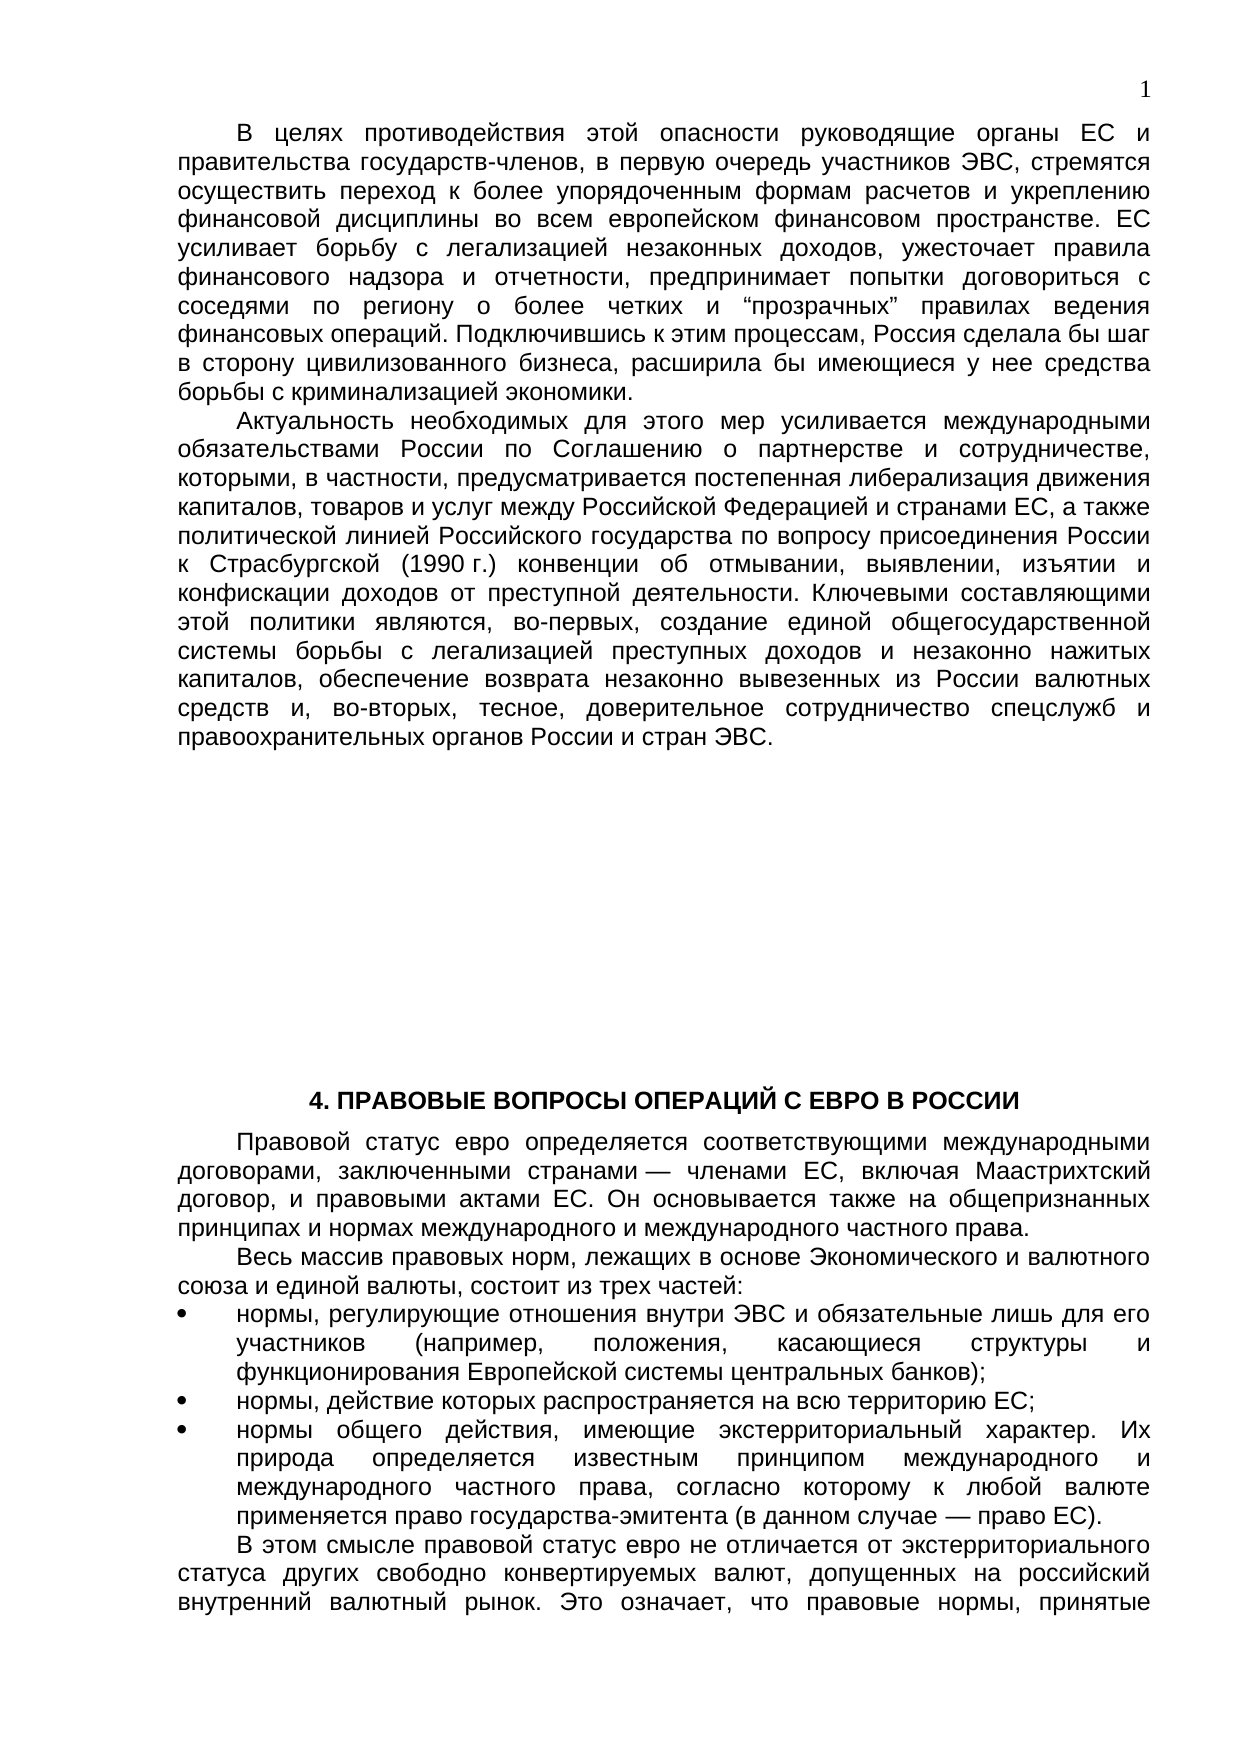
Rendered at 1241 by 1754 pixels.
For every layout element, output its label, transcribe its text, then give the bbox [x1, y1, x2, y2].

list нормы общего действия, имеющие экстерриториальный характер. Их природа определяется известным принципом международного и международного частного права, согласно которому к любой валюте применяется право государства-эмитента (в данном случае — право ЕС). [177, 1414, 1152, 1530]
text Правовой статус евро определяется соответствующими международными договорами, заключенными странами — членами ЕС, включая Маастрихтский договор, и правовыми актами ЕС. Он основывается также на общепризнанных принципах и нормах международного и международного частного права. [177, 1127, 1152, 1242]
text 4. ПРАВОВЫЕ ВОПРОСЫ ОПЕРАЦИЙ С ЕВРО В РОССИИ [177, 1086, 1152, 1114]
list нормы, регулирующие отношения внутри ЭВС и обязательные лишь для его участников (например, положения, касающиеся структуры и функционирования Европейской системы центральных банков); [177, 1299, 1152, 1386]
text В целях противодействия этой опасности руководящие органы ЕС и правительства государств-членов, в первую очередь участников ЭВС, стремятся осуществить переход к более упорядоченным формам расчетов и укреплению финансовой дисциплины во всем европейском финансовом пространстве. ЕС усиливает борьбу с легализацией незаконных доходов, ужесточает правила финансового надзора и отчетности, предпринимает попытки договориться с соседями по региону о более четких и “прозрачных” правилах ведения финансовых операций. Подключившись к этим процессам, Россия сделала бы шаг в сторону цивилизованного бизнеса, расширила бы имеющиеся у нее средства борьбы с криминализацией экономики. [177, 118, 1152, 406]
text Актуальность необходимых для этого мер усиливается международными обязательствами России по Соглашению о партнерстве и сотрудничестве, которыми, в частности, предусматривается постепенная либерализация движения капиталов, товаров и услуг между Российской Федерацией и странами ЕС, а также политической линией Российского государства по вопросу присоединения России к Страсбургской (1990 г.) конвенции об отмывании, выявлении, изъятии и конфискации доходов от преступной деятельности. Ключевыми составляющими этой политики являются, во-первых, создание единой общегосударственной системы борьбы с легализацией преступных доходов и незаконно нажитых капиталов, обеспечение возврата незаконно вывезенных из России валютных средств и, во-вторых, тесное, доверительное сотрудничество спецслужб и правоохранительных органов России и стран ЭВС. [177, 406, 1152, 751]
text Весь массив правовых норм, лежащих в основе Экономического и валютного союза и единой валюты, состоит из трех частей: [177, 1242, 1152, 1299]
list нормы, действие которых распространяется на всю территорию ЕС; [177, 1386, 1152, 1414]
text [177, 1530, 1152, 1616]
